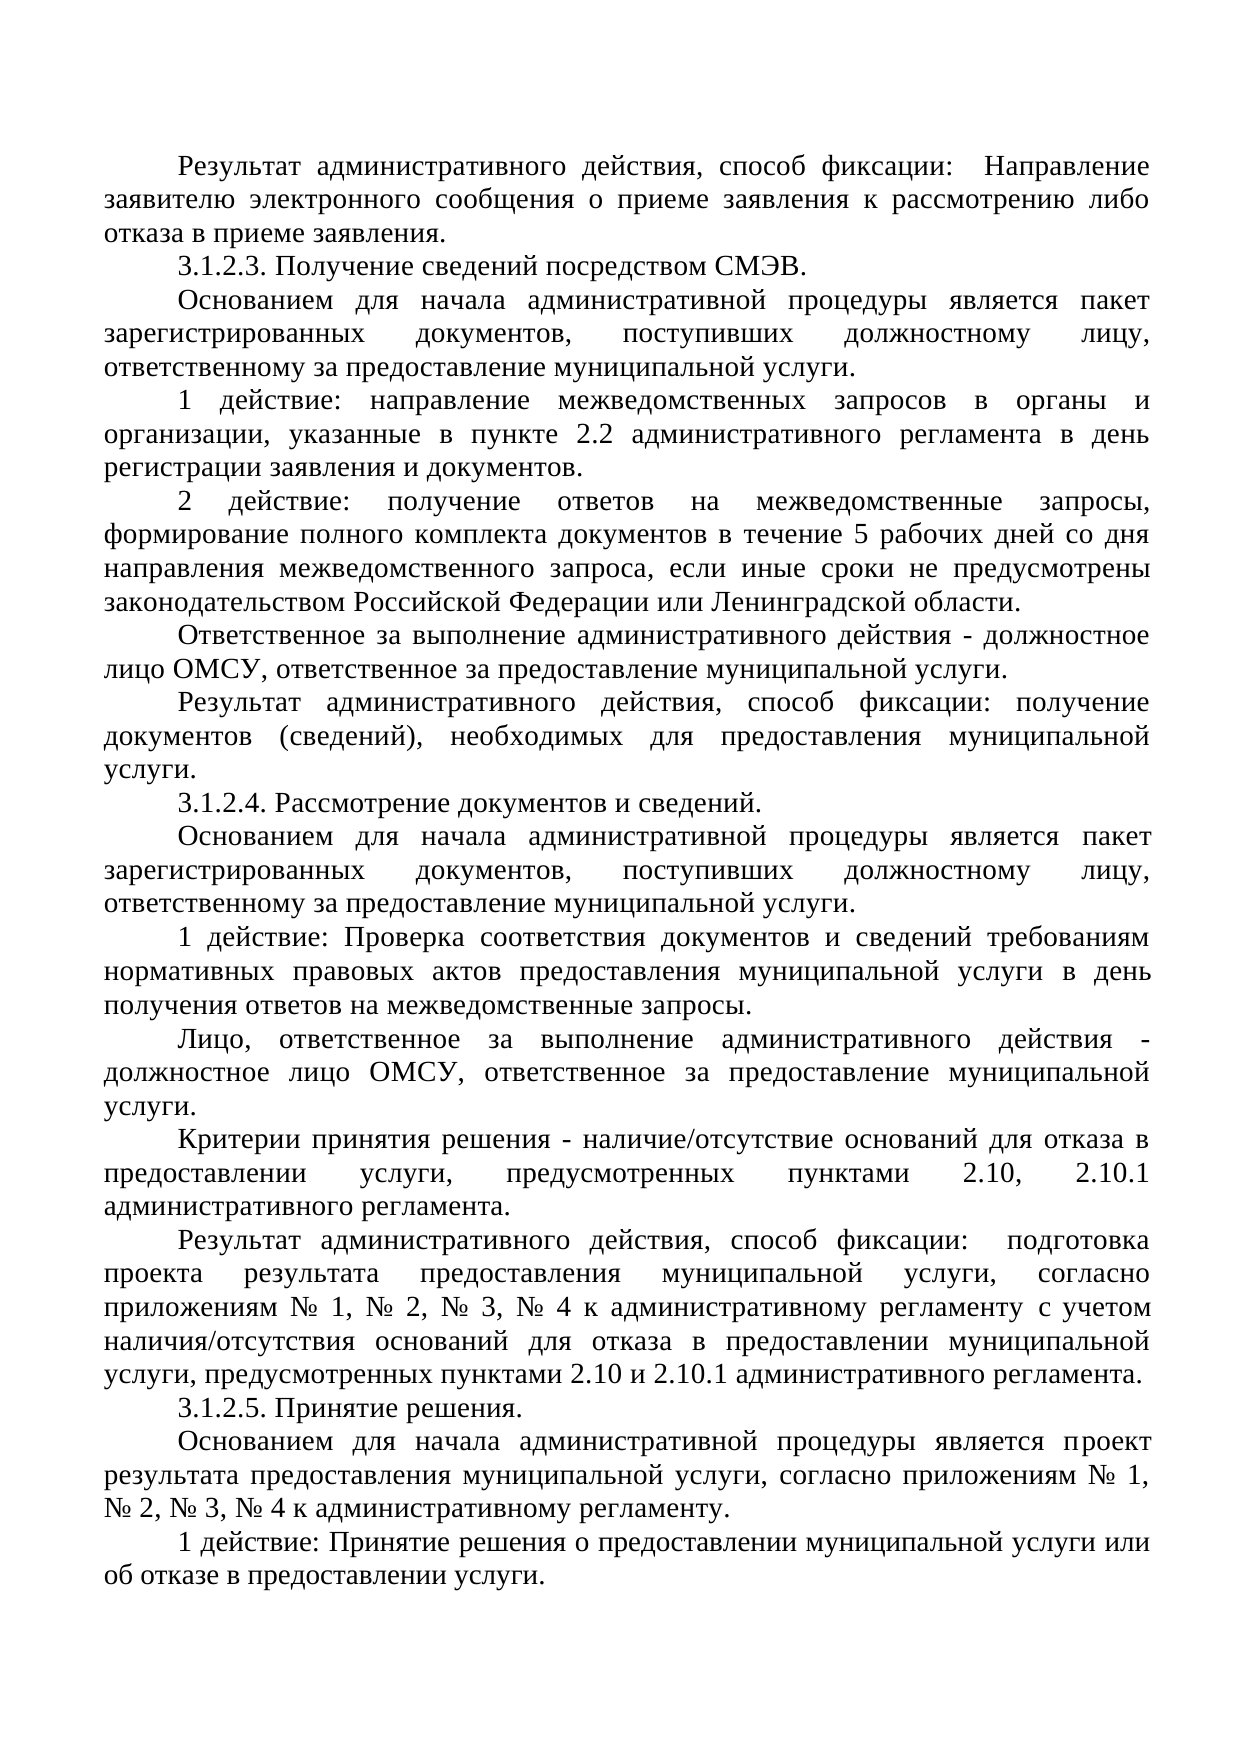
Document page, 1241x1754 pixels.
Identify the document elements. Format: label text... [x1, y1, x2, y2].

text Основанием для начала административной процедуры является пакет зарегистрированных документов, поступивших должностному лицу, ответственному за предоставление муниципальной услуги. [103, 818, 1152, 919]
text 1 действие: направление межведомственных запросов в органы и организации, указанные в пункте 2.2 административного регламента в день регистрации заявления и документов. [103, 382, 1152, 483]
text 3.1.2.3. Получение сведений посредством СМЭВ. [103, 248, 1152, 282]
text Результат административного действия, способ фиксации: Направление заявителю электронного сообщения о приеме заявления к рассмотрению либо отказа в приеме заявления. [103, 148, 1152, 248]
text Критерии принятия решения - наличие/отсутствие оснований для отказа в предоставлении услуги, предусмотренных пунктами 2.10, 2.10.1 административного регламента. [103, 1121, 1152, 1222]
text 3.1.2.4. Рассмотрение документов и сведений. [103, 785, 1152, 818]
text 1 действие: Проверка соответствия документов и сведений требованиям нормативных правовых актов предоставления муниципальной услуги в день получения ответов на межведомственные запросы. [103, 919, 1152, 1021]
text 3.1.2.5. Принятие решения. [103, 1390, 1152, 1423]
text Ответственное за выполнение административного действия - должностное лицо ОМСУ, ответственное за предоставление муниципальной услуги. [103, 617, 1152, 684]
text Основанием для начала административной процедуры является пакет зарегистрированных документов, поступивших должностному лицу, ответственному за предоставление муниципальной услуги. [103, 282, 1152, 382]
text 1 действие: Принятие решения о предоставлении муниципальной услуги или об отказе в предоставлении услуги. [103, 1524, 1152, 1591]
text Результат административного действия, способ фиксации: получение документов (сведений), необходимых для предоставления муниципальной услуги. [103, 684, 1152, 785]
text Лицо, ответственное за выполнение административного действия - должностное лицо ОМСУ, ответственное за предоставление муниципальной услуги. [103, 1021, 1152, 1121]
text Основанием для начала административной процедуры является проект результата предоставления муниципальной услуги, согласно приложениям № 1, № 2, № 3, № 4 к административному регламенту. [103, 1423, 1152, 1524]
text 2 действие: получение ответов на межведомственные запросы, формирование полного комплекта документов в течение 5 рабочих дней со дня направления межведомственного запроса, если иные сроки не предусмотрены законодательством Российской Федерации или Ленинградской области. [103, 483, 1152, 617]
text Результат административного действия, способ фиксации: подготовка проекта результата предоставления муниципальной услуги, согласно приложениям № 1, № 2, № 3, № 4 к административному регламенту с учетом наличия/отсутствия оснований для отказа в предоставлении муниципальной услуги, предусмотренных пунктами 2.10 и 2.10.1 административного регламента. [103, 1222, 1152, 1390]
